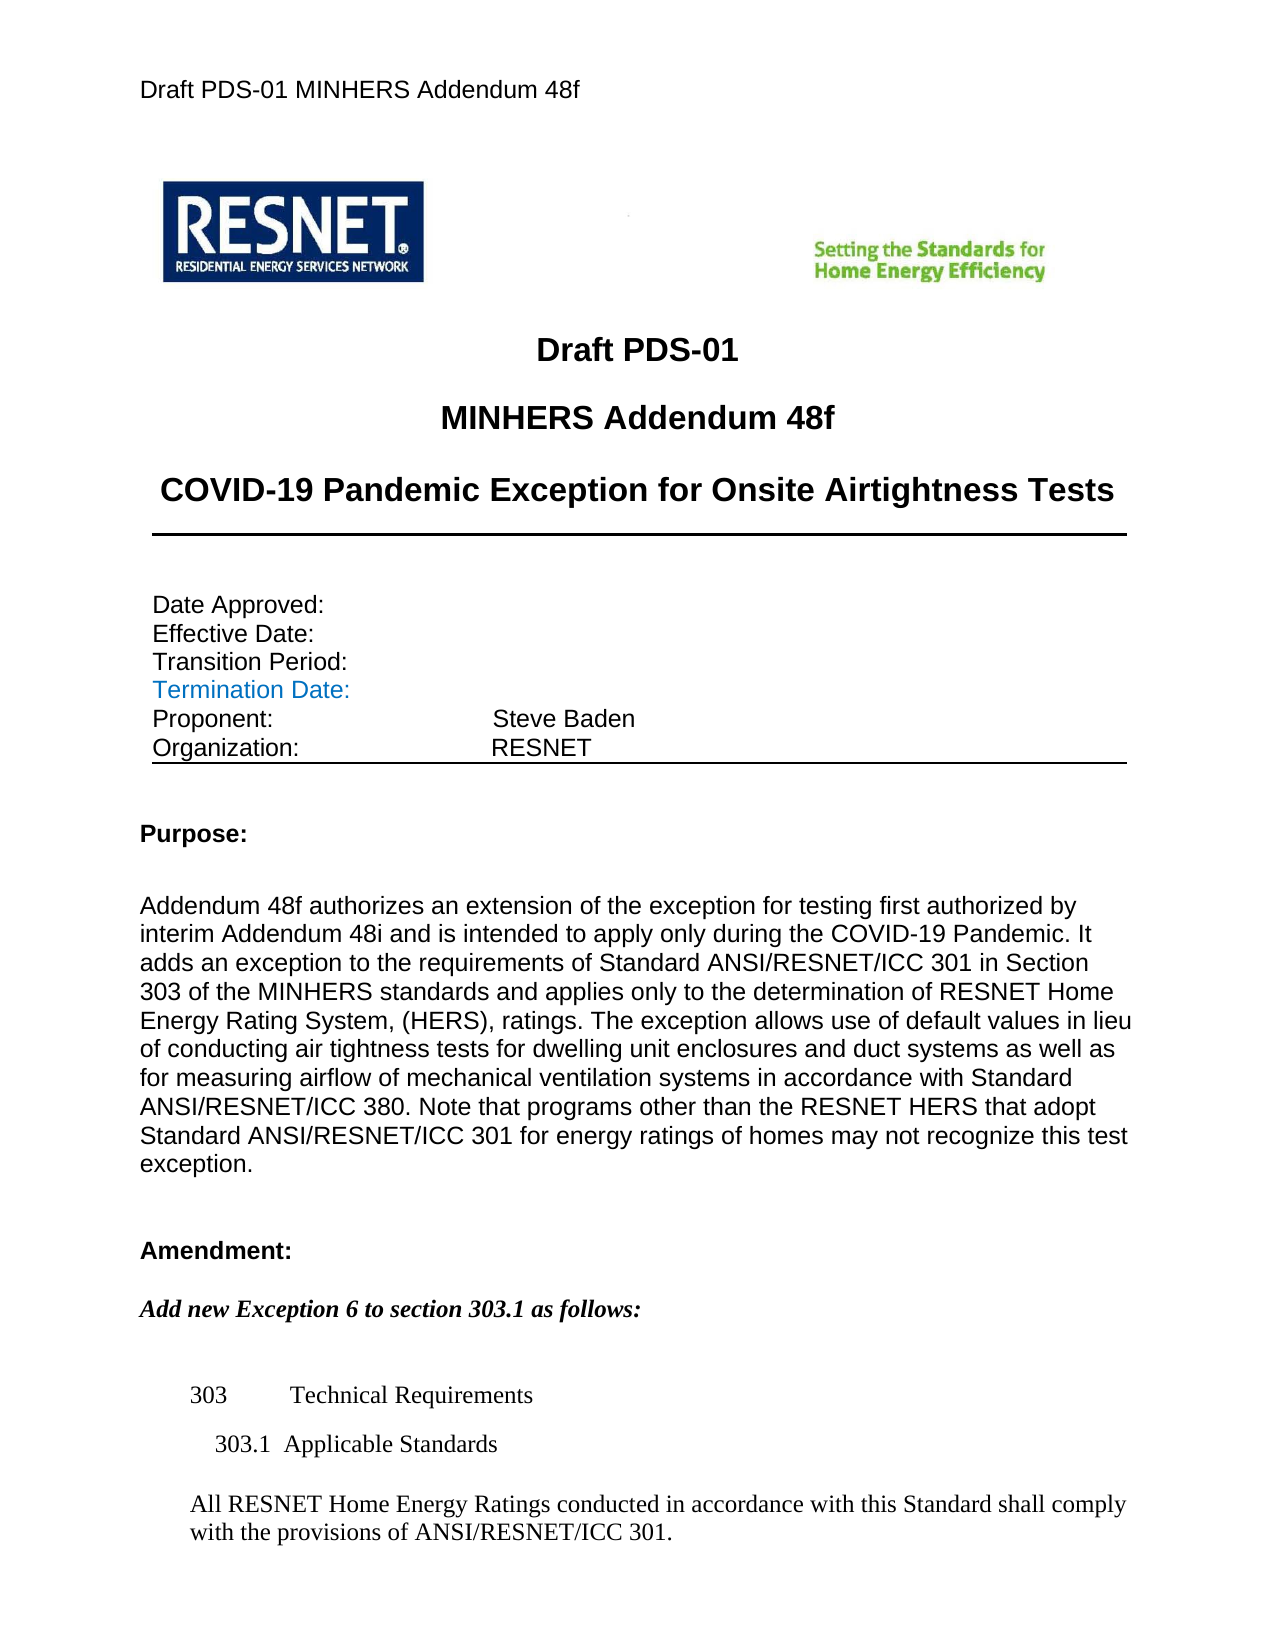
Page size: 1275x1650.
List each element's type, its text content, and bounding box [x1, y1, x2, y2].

text Amendment: [139, 1236, 1135, 1265]
list Applicable Standards [214, 1429, 1135, 1458]
subtitle Addendum 48f authorizes an extension of the exception for testing first authorized by interim Addendum 48i and is intended to apply only during the COVID-19 Pandemic. It adds an exception to the requirements of Standard ANSI/RESNET/ICC 301 in Section 303 of the MINHERS standards and applies only to the determination of RESNET Home Energy Rating System, (HERS), ratings. The exception allows use of default values in lieu of conducting air tightness tests for dwelling unit enclosures and duct systems as well as for measuring airflow of mechanical ventilation systems in accordance with Standard ANSI/RESNET/ICC 380. Note that programs other than the RESNET HERS that adopt Standard ANSI/RESNET/ICC 301 for energy ratings of homes may not recognize this test exception. [139, 891, 1135, 1178]
text Proponent: Steve Baden [152, 704, 1096, 733]
text Add new Exception 6 to section 303.1 as follows: [139, 1294, 1135, 1323]
subtitle Draft PDS-01 [139, 331, 1135, 369]
text MINHERS Addendum 48f [139, 398, 1135, 436]
picture [152, 156, 1060, 304]
subtitle Purpose: [139, 819, 1135, 848]
text Effective Date: [152, 619, 1135, 648]
text Termination Date: [152, 676, 1135, 704]
text Organization: RESNET [152, 733, 1133, 762]
text COVID-19 Pandemic Exception for Onsite Airtightness Tests [139, 470, 1135, 508]
list Technical Requirements [189, 1380, 1135, 1409]
subtitle All RESNET Home Energy Ratings conducted in accordance with this Standard shall comply with the provisions of ANSI/RESNET/ICC 301. [189, 1489, 1135, 1546]
text Transition Period: [152, 648, 1135, 676]
text Date Approved: [152, 591, 1135, 619]
